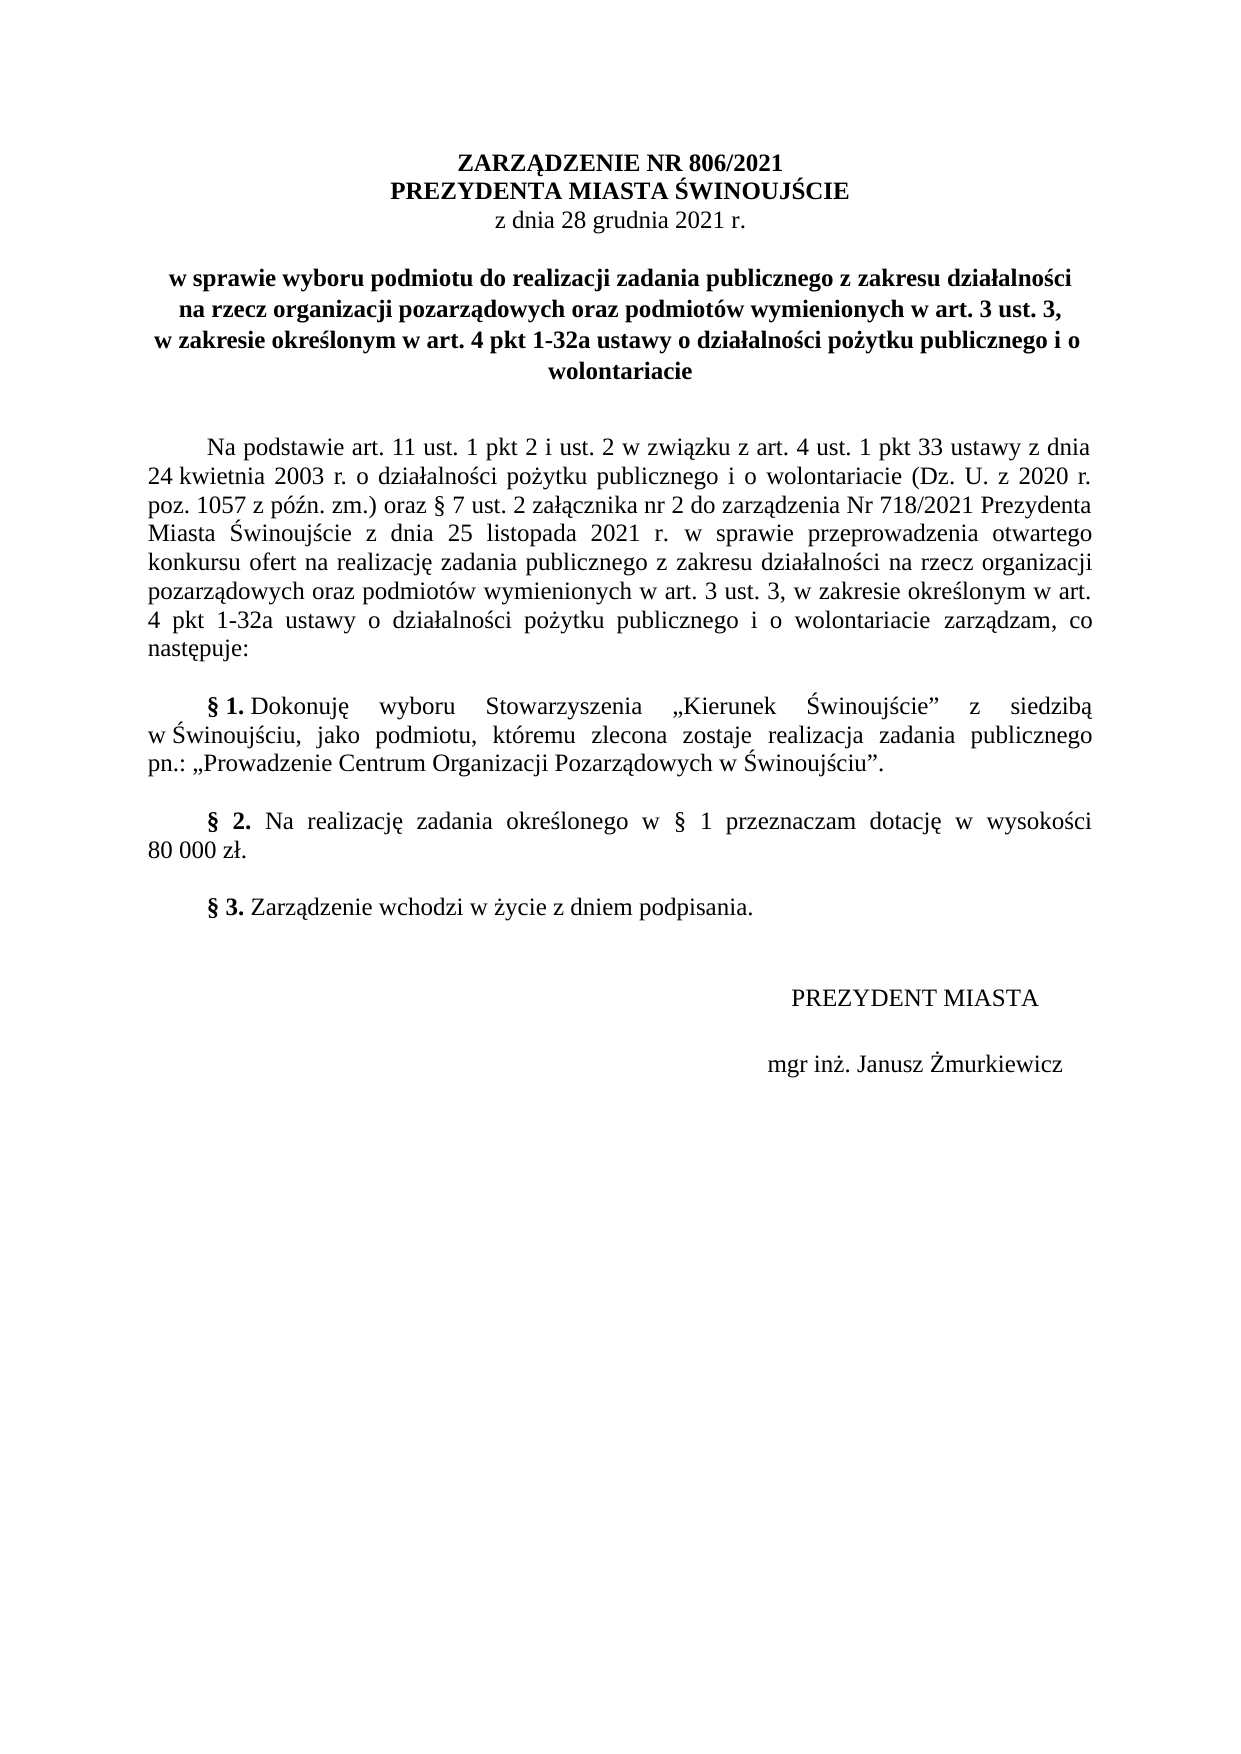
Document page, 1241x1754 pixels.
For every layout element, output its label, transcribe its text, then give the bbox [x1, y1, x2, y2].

text mgr inż. Janusz Żmurkiewicz [738, 1049, 1093, 1077]
text ZARZĄDZENIE NR 806/2021 [148, 148, 1093, 176]
text § 2. Na realizację zadania określonego w § 1 przeznaczam dotację w wysokości 80 000 zł. [148, 806, 1093, 863]
text PREZYDENT MIASTA [738, 983, 1093, 1011]
text § 3. Zarządzenie wchodzi w życie z dniem podpisania. [177, 892, 1093, 921]
text w sprawie wyboru podmiotu do realizacji zadania publicznego z zakresu działalności na rzecz organizacji pozarządowych oraz podmiotów wymienionych w art. 3 ust. 3, w zakresie określonym w art. 4 pkt 1-32a ustawy o działalności pożytku publicznego i o wolontariacie [148, 263, 1093, 384]
text z dnia 28 grudnia 2021 r. [148, 205, 1093, 234]
text PREZYDENTA MIASTA ŚWINOUJŚCIE [148, 176, 1093, 205]
text Na podstawie art. 11 ust. 1 pkt 2 i ust. 2 w związku z art. 4 ust. 1 pkt 33 ustawy z dnia 24 kwietnia 2003 r. o działalności pożytku publicznego i o wolontariacie (Dz. U. z 2020 r. poz. 1057 z późn. zm.) oraz § 7 ust. 2 załącznika nr 2 do zarządzenia Nr 718/2021 Prezydenta Miasta Świnoujście z dnia 25 listopada 2021 r. w sprawie przeprowadzenia otwartego konkursu ofert na realizację zadania publicznego z zakresu działalności na rzecz organizacji pozarządowych oraz podmiotów wymienionych w art. 3 ust. 3, w zakresie określonym w art. 4 pkt 1-32a ustawy o działalności pożytku publicznego i o wolontariacie zarządzam, co następuje: [148, 432, 1093, 662]
text § 1. Dokonuję wyboru Stowarzyszenia „Kierunek Świnoujście” z siedzibą w Świnoujściu, jako podmiotu, któremu zlecona zostaje realizacja zadania publicznego pn.: „Prowadzenie Centrum Organizacji Pozarządowych w Świnoujściu”. [148, 691, 1093, 777]
